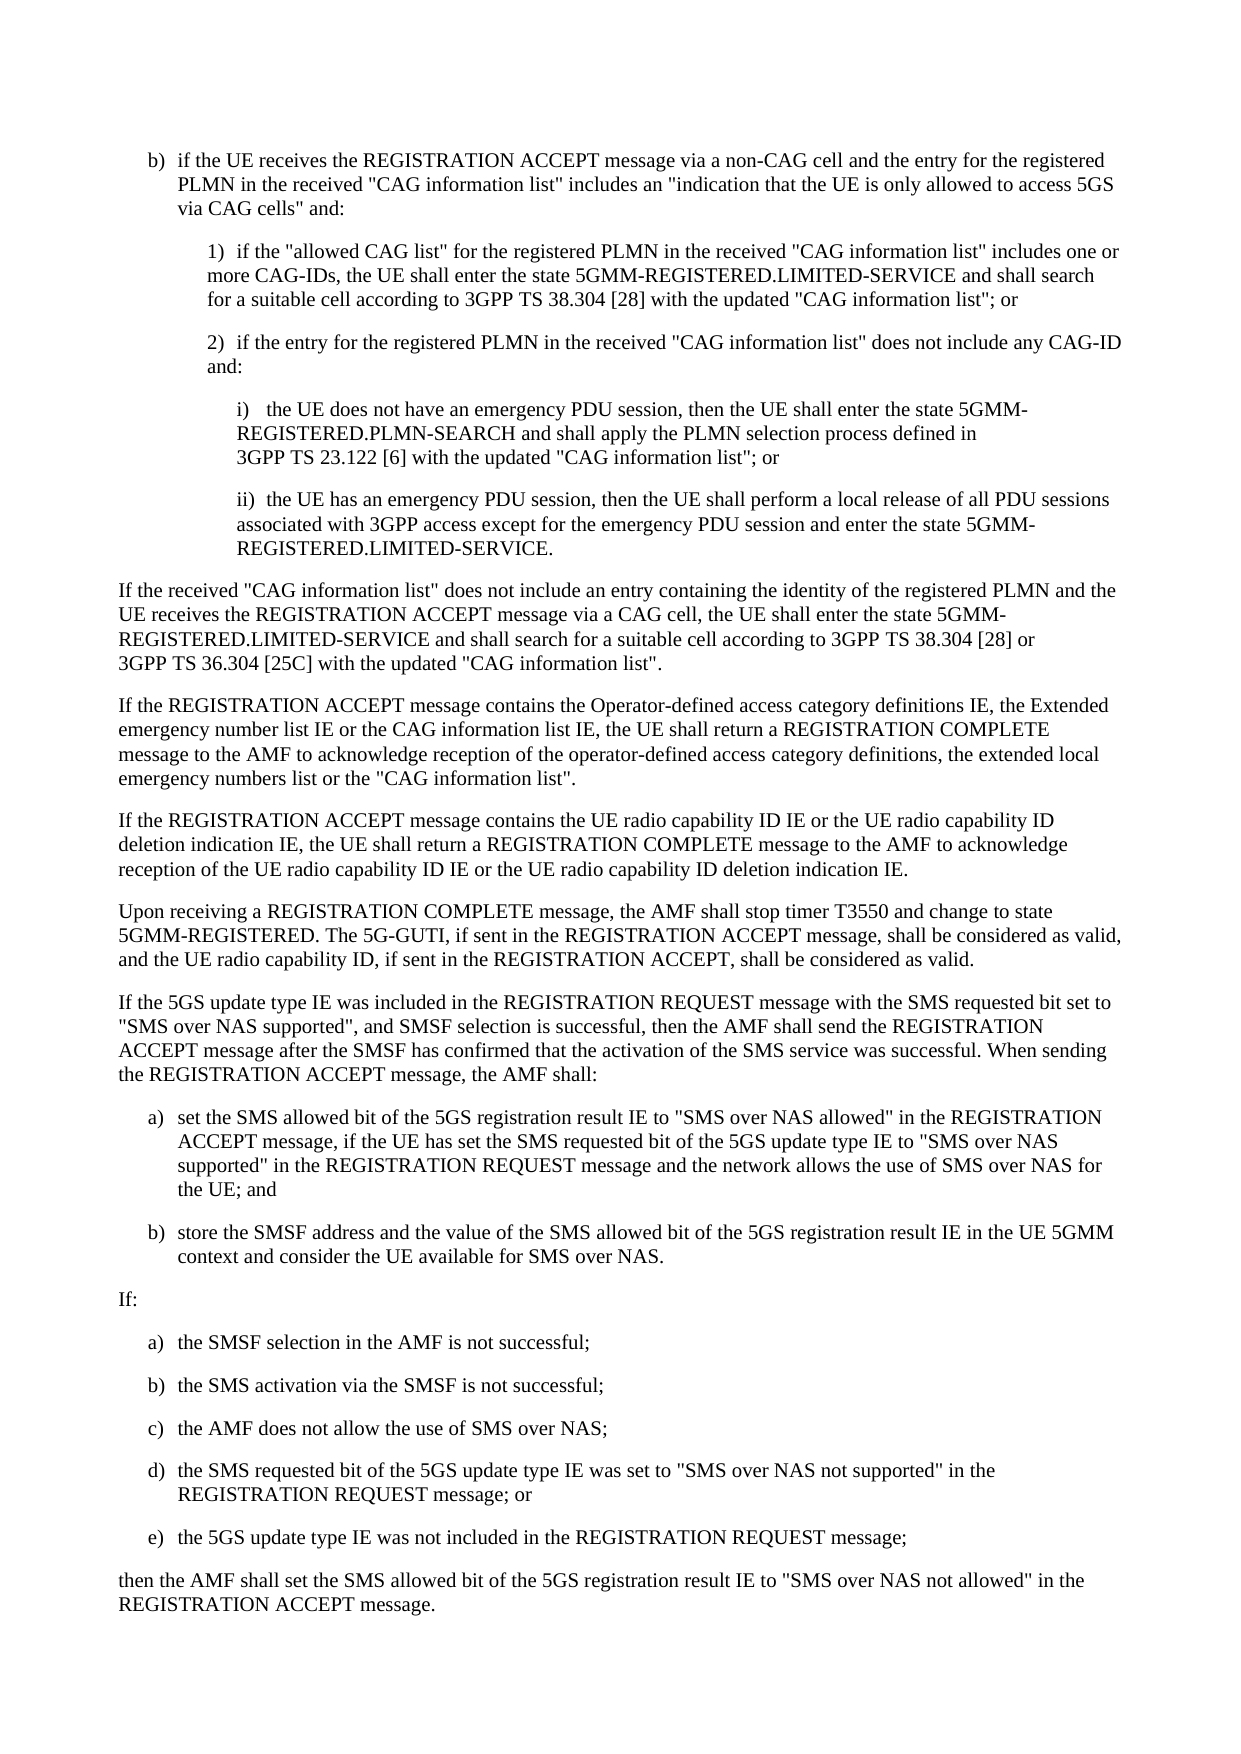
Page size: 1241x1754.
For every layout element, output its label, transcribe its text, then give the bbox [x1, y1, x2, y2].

text If: [118, 1287, 1122, 1311]
text i) the UE does not have an emergency PDU session, then the UE shall enter the state 5GMM-REGISTERED.PLMN-SEARCH and shall apply the PLMN selection process defined in 3GPP TS 23.122 [6] with the updated "CAG information list"; or [236, 396, 1122, 469]
text c) the AMF does not allow the use of SMS over NAS; [148, 1416, 1122, 1439]
text b) if the UE receives the REGISTRATION ACCEPT message via a non-CAG cell and the entry for the registered PLMN in the received "CAG information list" includes an "indication that the UE is only allowed to access 5GS via CAG cells" and: [148, 148, 1122, 220]
text b) the SMS activation via the SMSF is not successful; [148, 1373, 1122, 1397]
text 2) if the entry for the registered PLMN in the received "CAG information list" does not include any CAG-ID and: [207, 329, 1122, 378]
text a) the SMSF selection in the AMF is not successful; [148, 1330, 1122, 1354]
text If the REGISTRATION ACCEPT message contains the Operator-defined access category definitions IE, the Extended emergency number list IE or the CAG information list IE, the UE shall return a REGISTRATION COMPLETE message to the AMF to acknowledge reception of the operator-defined access category definitions, the extended local emergency numbers list or the "CAG information list". [118, 693, 1122, 789]
text Upon receiving a REGISTRATION COMPLETE message, the AMF shall stop timer T3550 and change to state 5GMM-REGISTERED. The 5G-GUTI, if sent in the REGISTRATION ACCEPT message, shall be considered as valid, and the UE radio capability ID, if sent in the REGISTRATION ACCEPT, shall be considered as valid. [118, 899, 1122, 971]
text If the 5GS update type IE was included in the REGISTRATION REQUEST message with the SMS requested bit set to "SMS over NAS supported", and SMSF selection is successful, then the AMF shall send the REGISTRATION ACCEPT message after the SMSF has confirmed that the activation of the SMS service was successful. When sending the REGISTRATION ACCEPT message, the AMF shall: [118, 990, 1122, 1086]
text ii) the UE has an emergency PDU session, then the UE shall perform a local release of all PDU sessions associated with 3GPP access except for the emergency PDU session and enter the state 5GMM-REGISTERED.LIMITED-SERVICE. [236, 487, 1122, 559]
text b) store the SMSF address and the value of the SMS allowed bit of the 5GS registration result IE in the UE 5GMM context and consider the UE available for SMS over NAS. [148, 1220, 1122, 1268]
text 1) if the "allowed CAG list" for the registered PLMN in the received "CAG information list" includes one or more CAG-IDs, the UE shall enter the state 5GMM-REGISTERED.LIMITED-SERVICE and shall search for a suitable cell according to 3GPP TS 38.304 [28] with the updated "CAG information list"; or [207, 239, 1122, 311]
text If the REGISTRATION ACCEPT message contains the UE radio capability ID IE or the UE radio capability ID deletion indication IE, the UE shall return a REGISTRATION COMPLETE message to the AMF to acknowledge reception of the UE radio capability ID IE or the UE radio capability ID deletion indication IE. [118, 808, 1122, 881]
text a) set the SMS allowed bit of the 5GS registration result IE to "SMS over NAS allowed" in the REGISTRATION ACCEPT message, if the UE has set the SMS requested bit of the 5GS update type IE to "SMS over NAS supported" in the REGISTRATION REQUEST message and the network allows the use of SMS over NAS for the UE; and [148, 1105, 1122, 1201]
text d) the SMS requested bit of the 5GS update type IE was set to "SMS over NAS not supported" in the REGISTRATION REQUEST message; or [148, 1458, 1122, 1506]
text e) the 5GS update type IE was not included in the REGISTRATION REQUEST message; [148, 1525, 1122, 1549]
text If the received "CAG information list" does not include an entry containing the identity of the registered PLMN and the UE receives the REGISTRATION ACCEPT message via a CAG cell, the UE shall enter the state 5GMM-REGISTERED.LIMITED-SERVICE and shall search for a suitable cell according to 3GPP TS 38.304 [28] or 3GPP TS 36.304 [25C] with the updated "CAG information list". [118, 578, 1122, 674]
text then the AMF shall set the SMS allowed bit of the 5GS registration result IE to "SMS over NAS not allowed" in the REGISTRATION ACCEPT message. [118, 1568, 1122, 1616]
